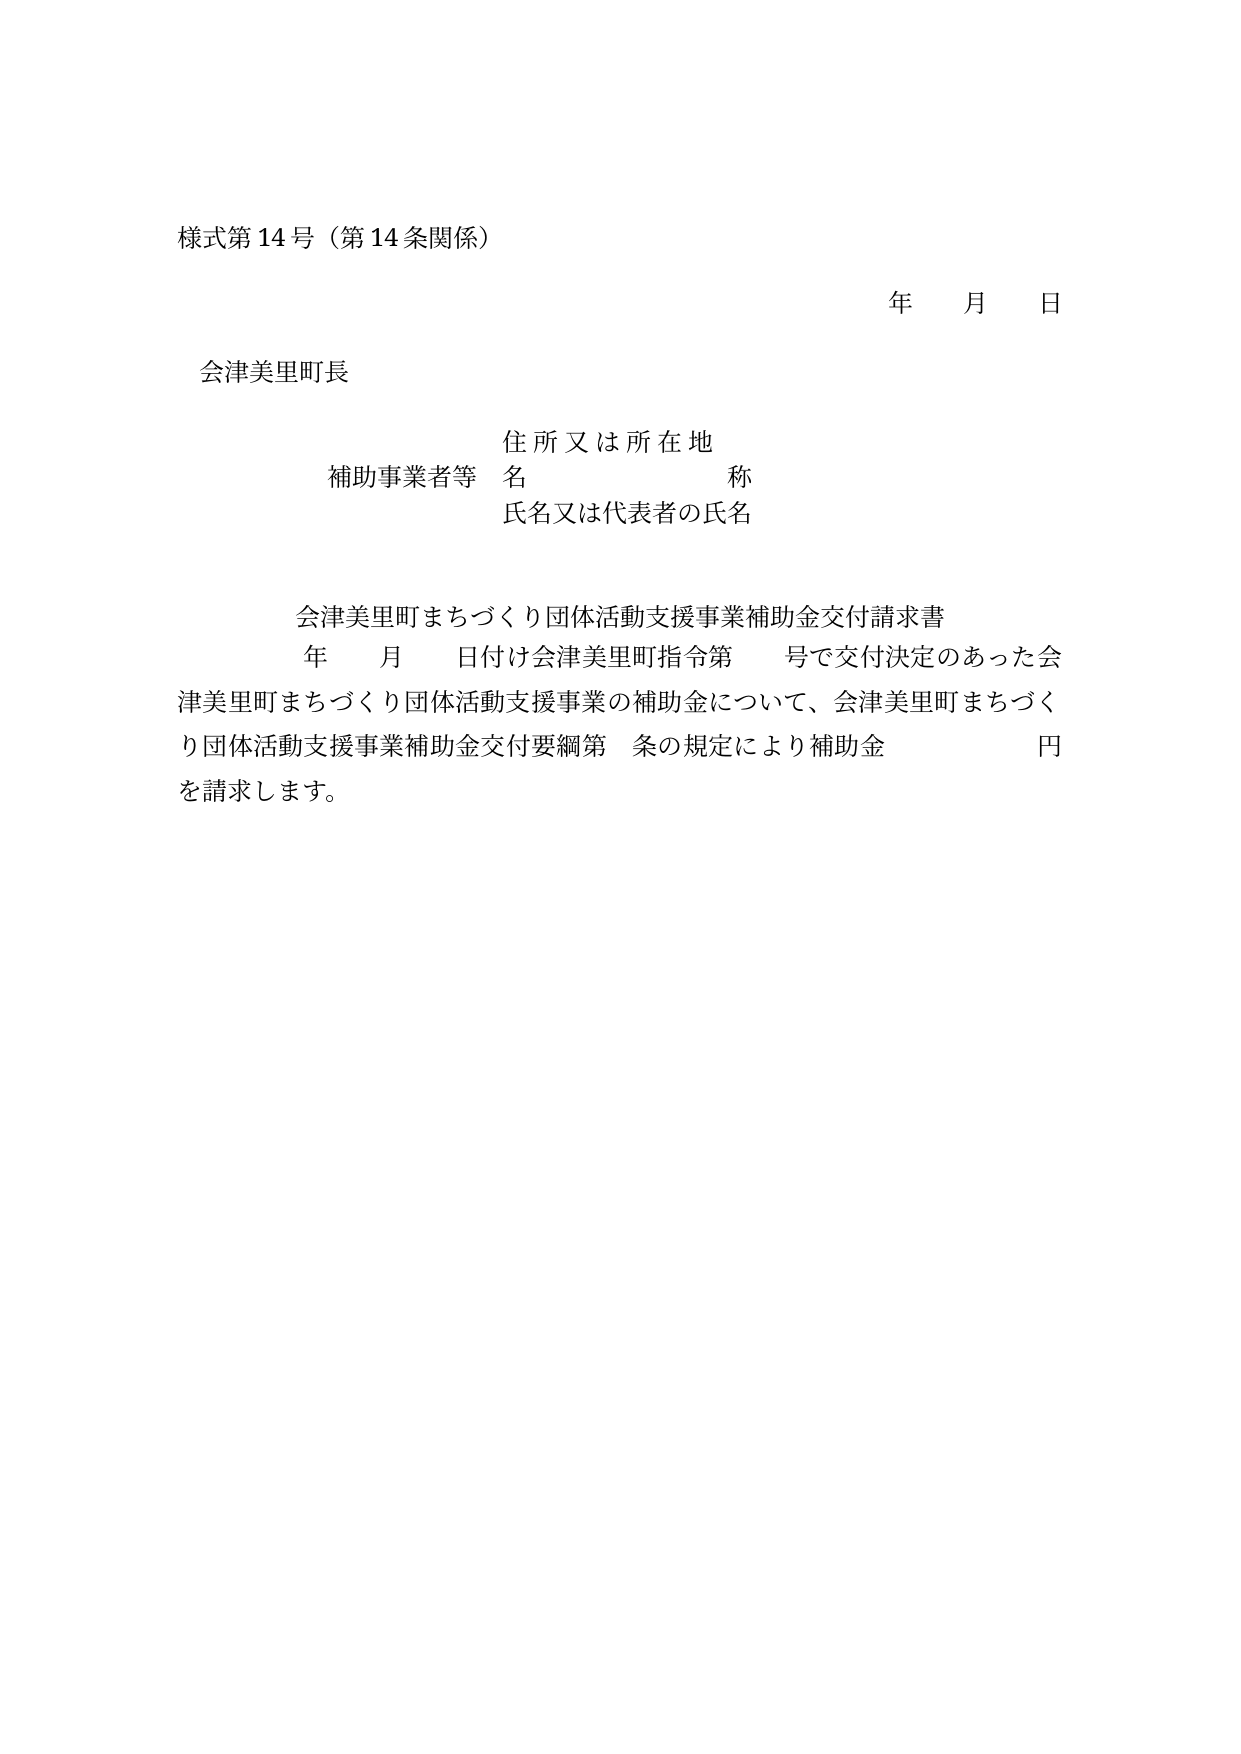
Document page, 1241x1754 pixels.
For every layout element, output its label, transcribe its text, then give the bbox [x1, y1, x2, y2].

text 住所又は所在地 [177, 422, 976, 458]
text 会津美里町まちづくり団体活動支援事業補助金交付請求書 [177, 599, 1063, 633]
text 様式第14号（第14条関係） [177, 219, 1063, 255]
text 年 月 日付け会津美里町指令第 号で交付決定のあった会津美里町まちづくり団体活動支援事業の補助金について、会津美里町まちづくり団体活動支援事業補助金交付要綱第 条の規定により補助金 円を請求します。 [177, 633, 1063, 812]
text 年 月 日 [177, 285, 1063, 319]
text 補助事業者等 名 称 [177, 458, 976, 494]
text 氏名又は代表者の氏名 [177, 494, 1063, 530]
text 会津美里町長 [177, 353, 1063, 388]
